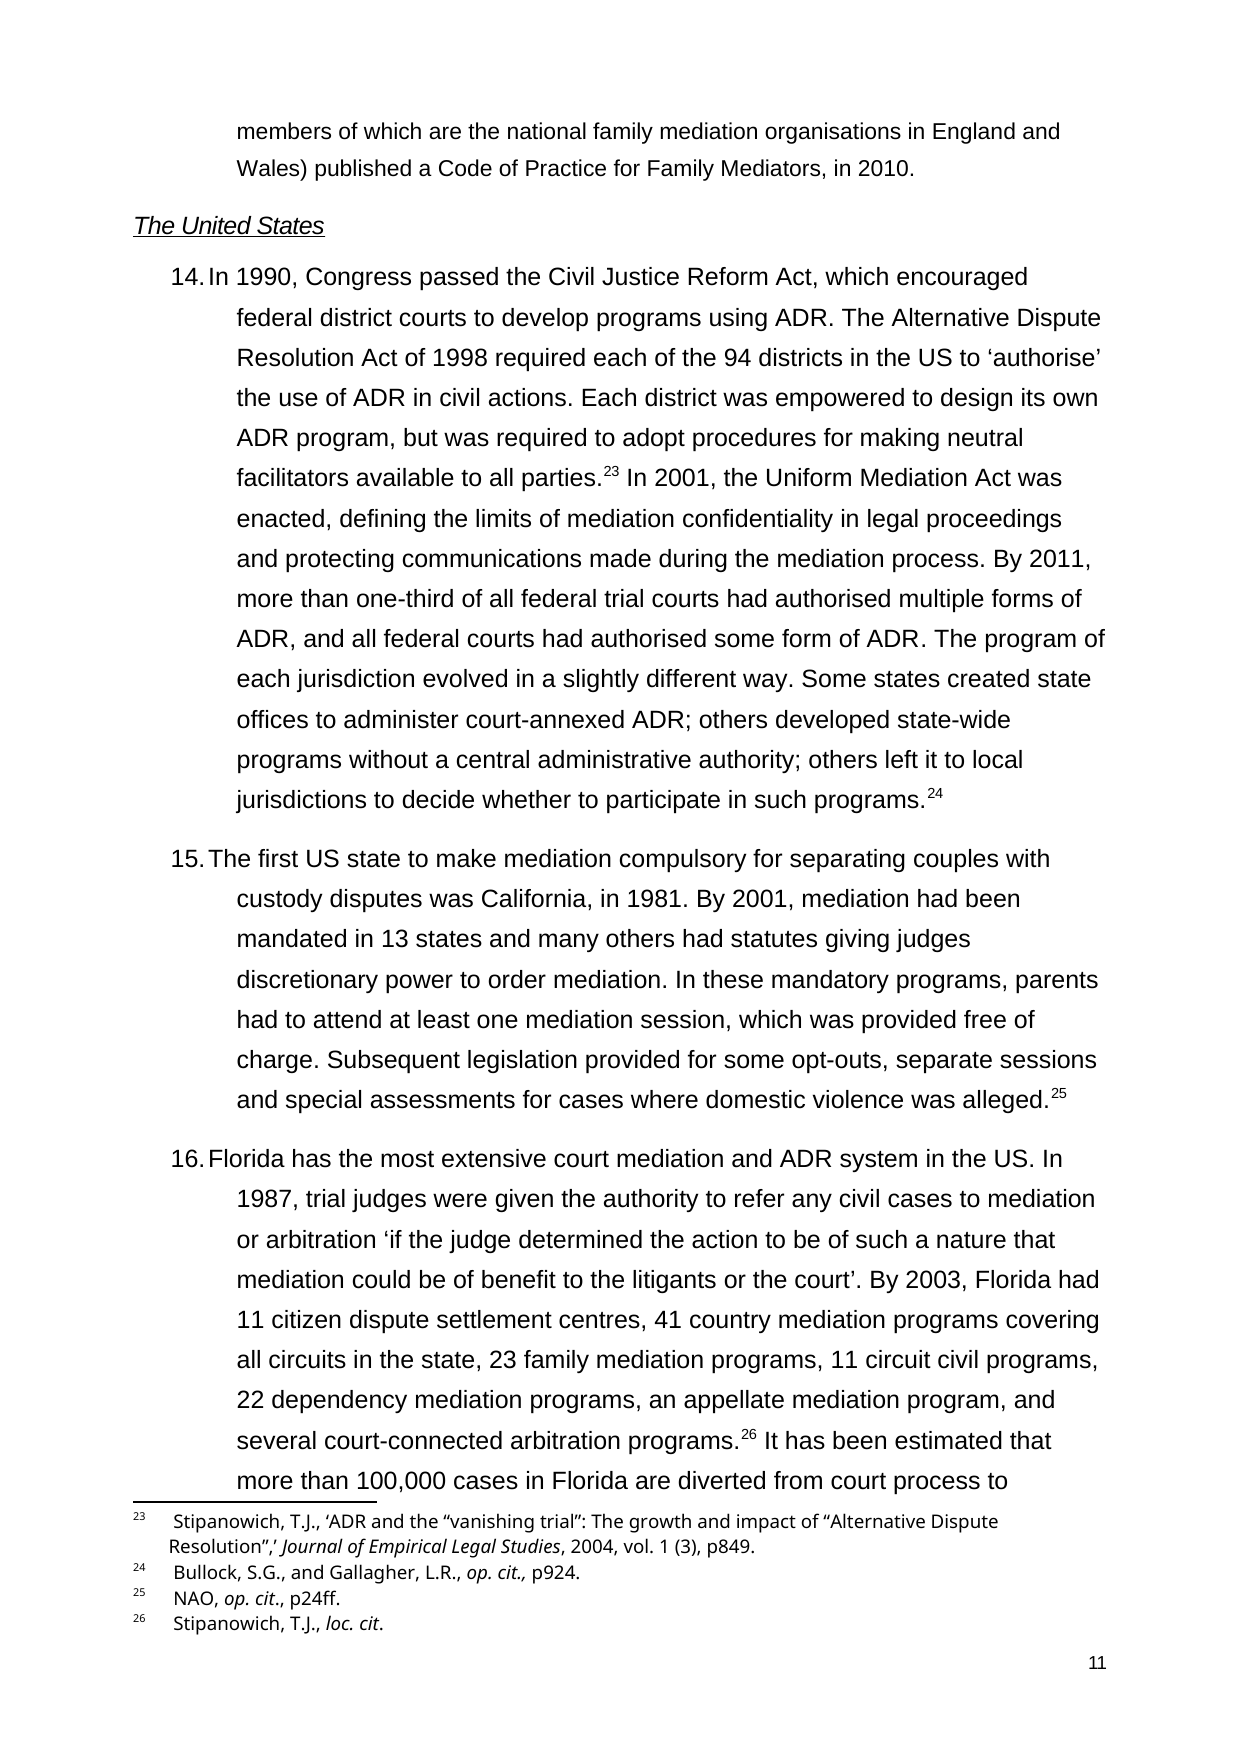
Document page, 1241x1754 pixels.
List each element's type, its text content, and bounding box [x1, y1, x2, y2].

text The first US state to make mediation compulsory for separating couples with custody disputes was California, in 1981. By 2001, mediation had been mandated in 13 states and many others had statutes giving judges discretionary power to order mediation. In these mandatory programs, parents had to attend at least one mediation session, which was provided free of charge. Subsequent legislation provided for some opt-outs, separate sessions and special assessments for cases where domestic violence was alleged. [170, 844, 1107, 1114]
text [170, 118, 1107, 181]
subtitle The United States [133, 211, 1107, 239]
text In 1990, Congress passed the Civil Justice Reform Act, which encouraged federal district courts to develop programs using ADR. The Alternative Dispute Resolution Act of 1998 required each of the 94 districts in the US to ‘authorise’ the use of ADR in civil actions. Each district was empowered to design its own ADR program, but was required to adopt procedures for making neutral facilitators available to all parties. In 2001, the Uniform Mediation Act was enacted, defining the limits of mediation confidentiality in legal proceedings and protecting communications made during the mediation process. By 2011, more than one-third of all federal trial courts had authorised multiple forms of ADR, and all federal courts had authorised some form of ADR. The program of each jurisdiction evolved in a slightly different way. Some states created state offices to administer court-annexed ADR; others developed state-wide programs without a central administrative authority; others left it to local jurisdictions to decide whether to participate in such programs. [170, 262, 1107, 814]
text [170, 1144, 1107, 1494]
